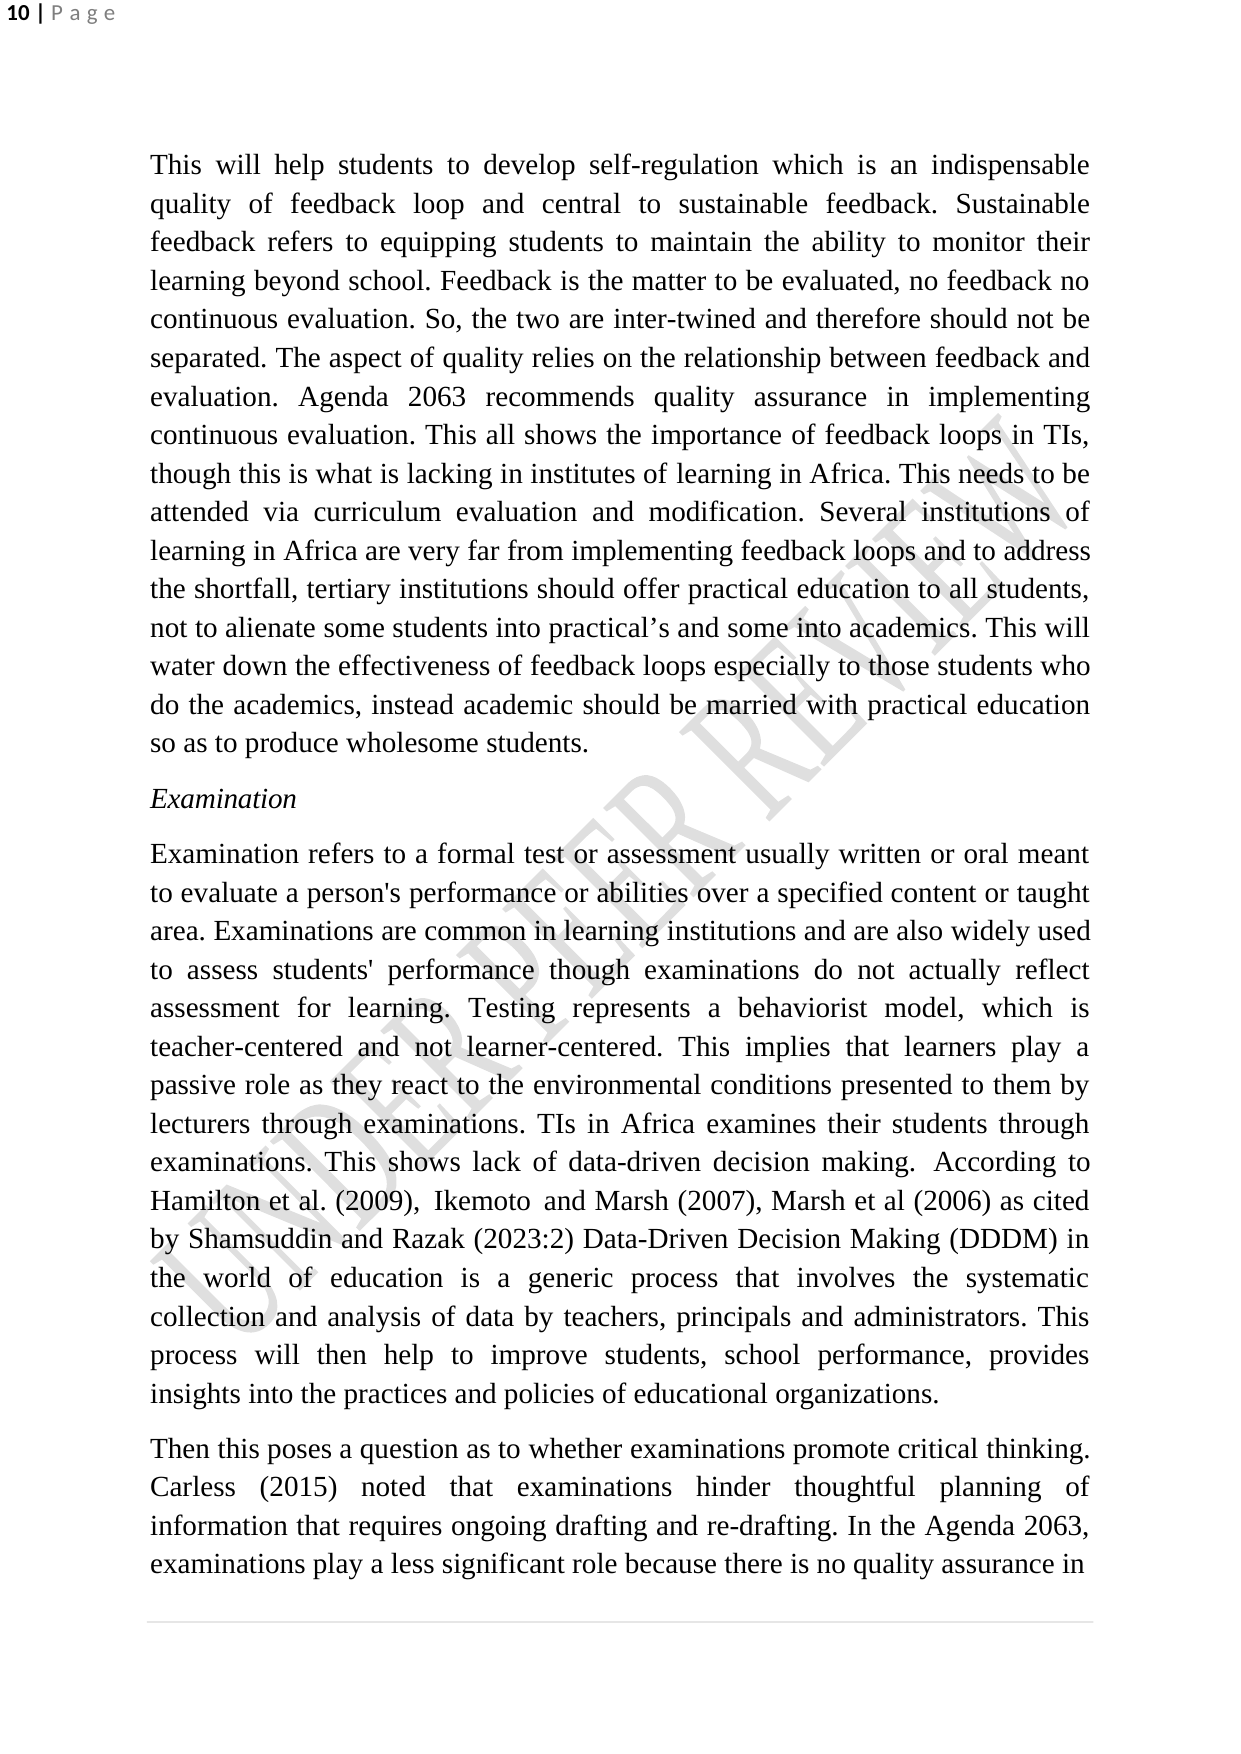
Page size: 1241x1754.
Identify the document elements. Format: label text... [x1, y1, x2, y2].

text This will help students to develop self-regulation which is an indispensable quality of feedback loop and central to sustainable feedback. Sustainable feedback refers to equipping students to maintain the ability to monitor their learning beyond school. Feedback is the matter to be evaluated, no feedback no continuous evaluation. So, the two are inter-twined and therefore should not be separated. The aspect of quality relies on the relationship between feedback and evaluation. Agenda 2063 recommends quality assurance in implementing continuous evaluation. This all shows the importance of feedback loops in TIs, though this is what is lacking in institutes of learning in Africa. This needs to be attended via curriculum evaluation and modification. Several institutions of learning in Africa are very far from implementing feedback loops and to address the shortfall, tertiary institutions should offer practical education to all students, not to alienate some students into practical’s and some into academics. This will water down the effectiveness of feedback loops especially to those students who do the academics, instead academic should be married with practical education so as to produce wholesome students. [150, 147, 1091, 759]
text Examination [150, 781, 1093, 815]
text Examination refers to a formal test or assessment usually written or oral meant to evaluate a person's performance or abilities over a specified content or taught area. Examinations are common in learning institutions and are also widely used to assess students' performance though examinations do not actually reflect assessment for learning. Testing represents a behaviorist model, which is teacher-centered and not learner-centered. This implies that learners play a passive role as they react to the environmental conditions presented to them by lecturers through examinations. TIs in Africa examines their students through examinations. This shows lack of data-driven decision making. According to Hamilton et al. (2009), Ikemoto and Marsh (2007), Marsh et al (2006) as cited by Shamsuddin and Razak (2023:2) Data-Driven Decision Making (DDDM) in the world of education is a generic process that involves the systematic collection and analysis of data by teachers, principals and administrators. This process will then help to improve students, school performance, provides insights into the practices and policies of educational organizations. [150, 836, 1091, 1409]
text Then this poses a question as to whether examinations promote critical thinking. Carless (2015) noted that examinations hinder thoughtful planning of information that requires ongoing drafting and re-drafting. In the Agenda 2063, examinations play a less significant role because there is no quality assurance in [150, 1431, 1091, 1580]
